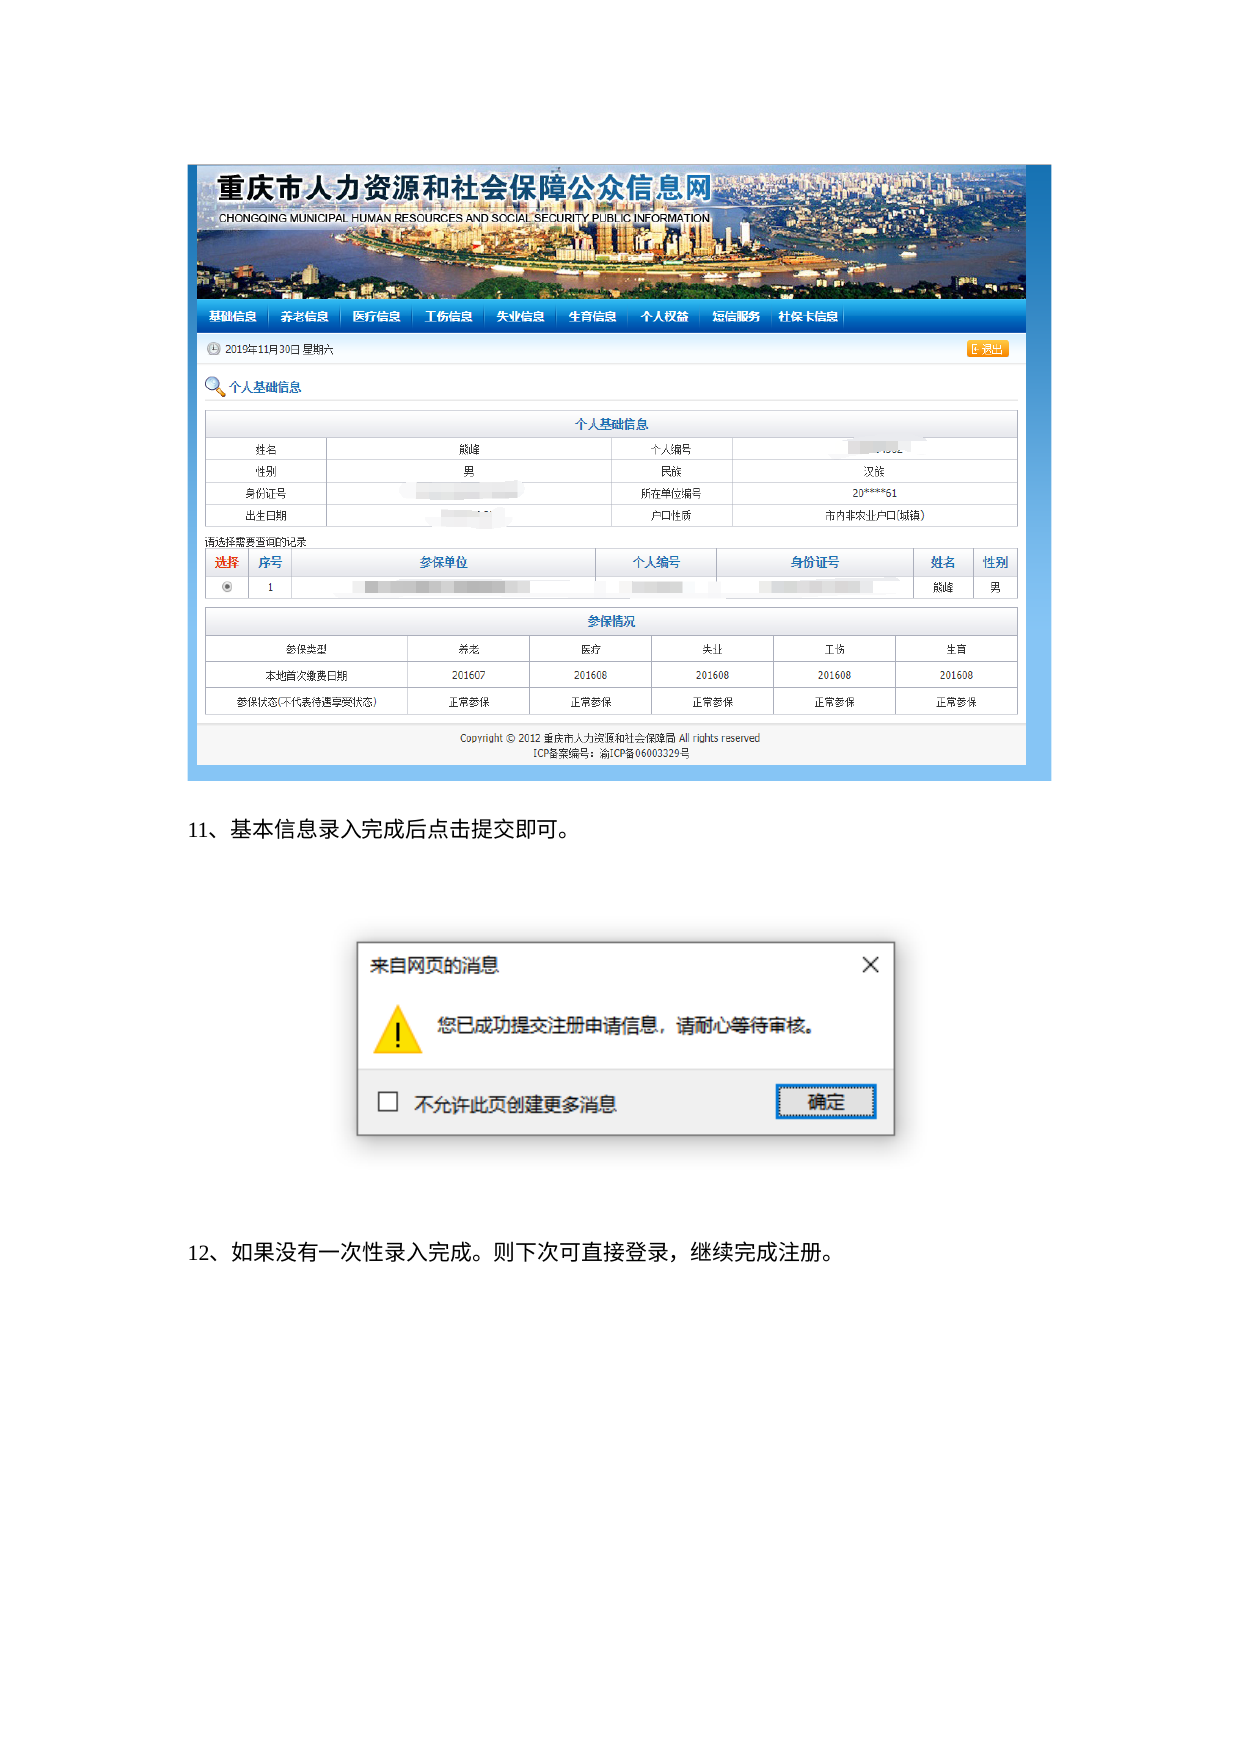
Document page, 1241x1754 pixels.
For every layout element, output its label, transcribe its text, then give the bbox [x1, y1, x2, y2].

text 12、如果没有一次性录入完成。则下次可直接登录，继续完成注册。 [187, 1234, 1053, 1267]
picture [187, 162, 1052, 781]
picture [187, 844, 1053, 1228]
